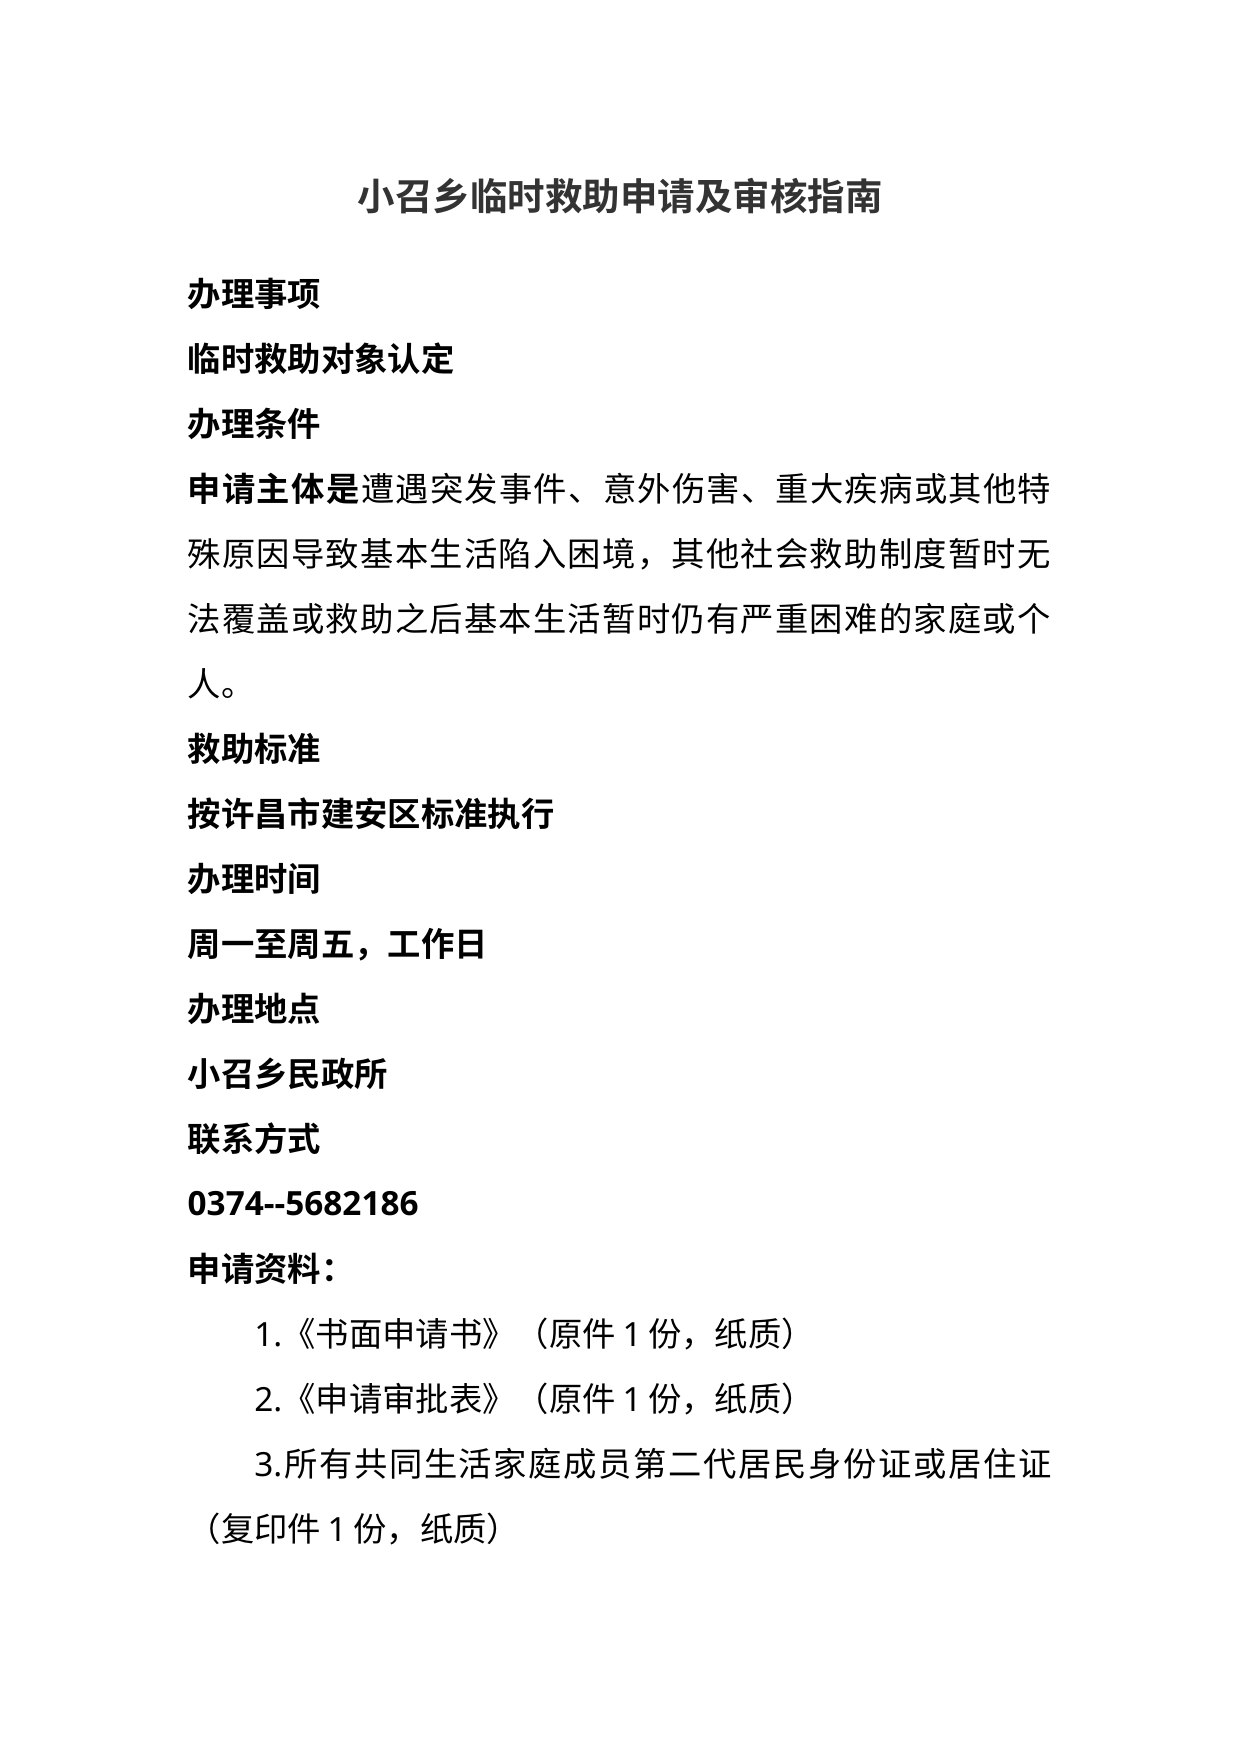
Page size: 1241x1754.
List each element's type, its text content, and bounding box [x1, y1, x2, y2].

text 申请资料： [187, 1234, 1053, 1299]
text 1.《书面申请书》（原件1份，纸质） [187, 1299, 1053, 1364]
text 按许昌市建安区标准执行 [187, 779, 1053, 844]
text 办理条件 [187, 389, 1053, 454]
text 2.《申请审批表》（原件1份，纸质） [187, 1364, 1053, 1429]
text 小召乡民政所 [187, 1039, 1053, 1104]
text 救助标准 [187, 714, 1053, 779]
text 临时救助对象认定 [187, 324, 1053, 389]
text 申请主体是遭遇突发事件、意外伤害、重大疾病或其他特殊原因导致基本生活陷入困境，其他社会救助制度暂时无法覆盖或救助之后基本生活暂时仍有严重困难的家庭或个人。 [187, 454, 1053, 714]
text 办理时间 [187, 844, 1053, 909]
text 联系方式 [187, 1104, 1053, 1169]
text 周一至周五，工作日 [187, 909, 1053, 974]
text 0374--5682186 [187, 1169, 1053, 1234]
subtitle 小召乡临时救助申请及审核指南 [187, 162, 1053, 227]
text 办理事项 [187, 259, 1053, 324]
text 3.所有共同生活家庭成员第二代居民身份证或居住证（复印件1份，纸质） [187, 1429, 1053, 1559]
text 办理地点 [187, 974, 1053, 1039]
